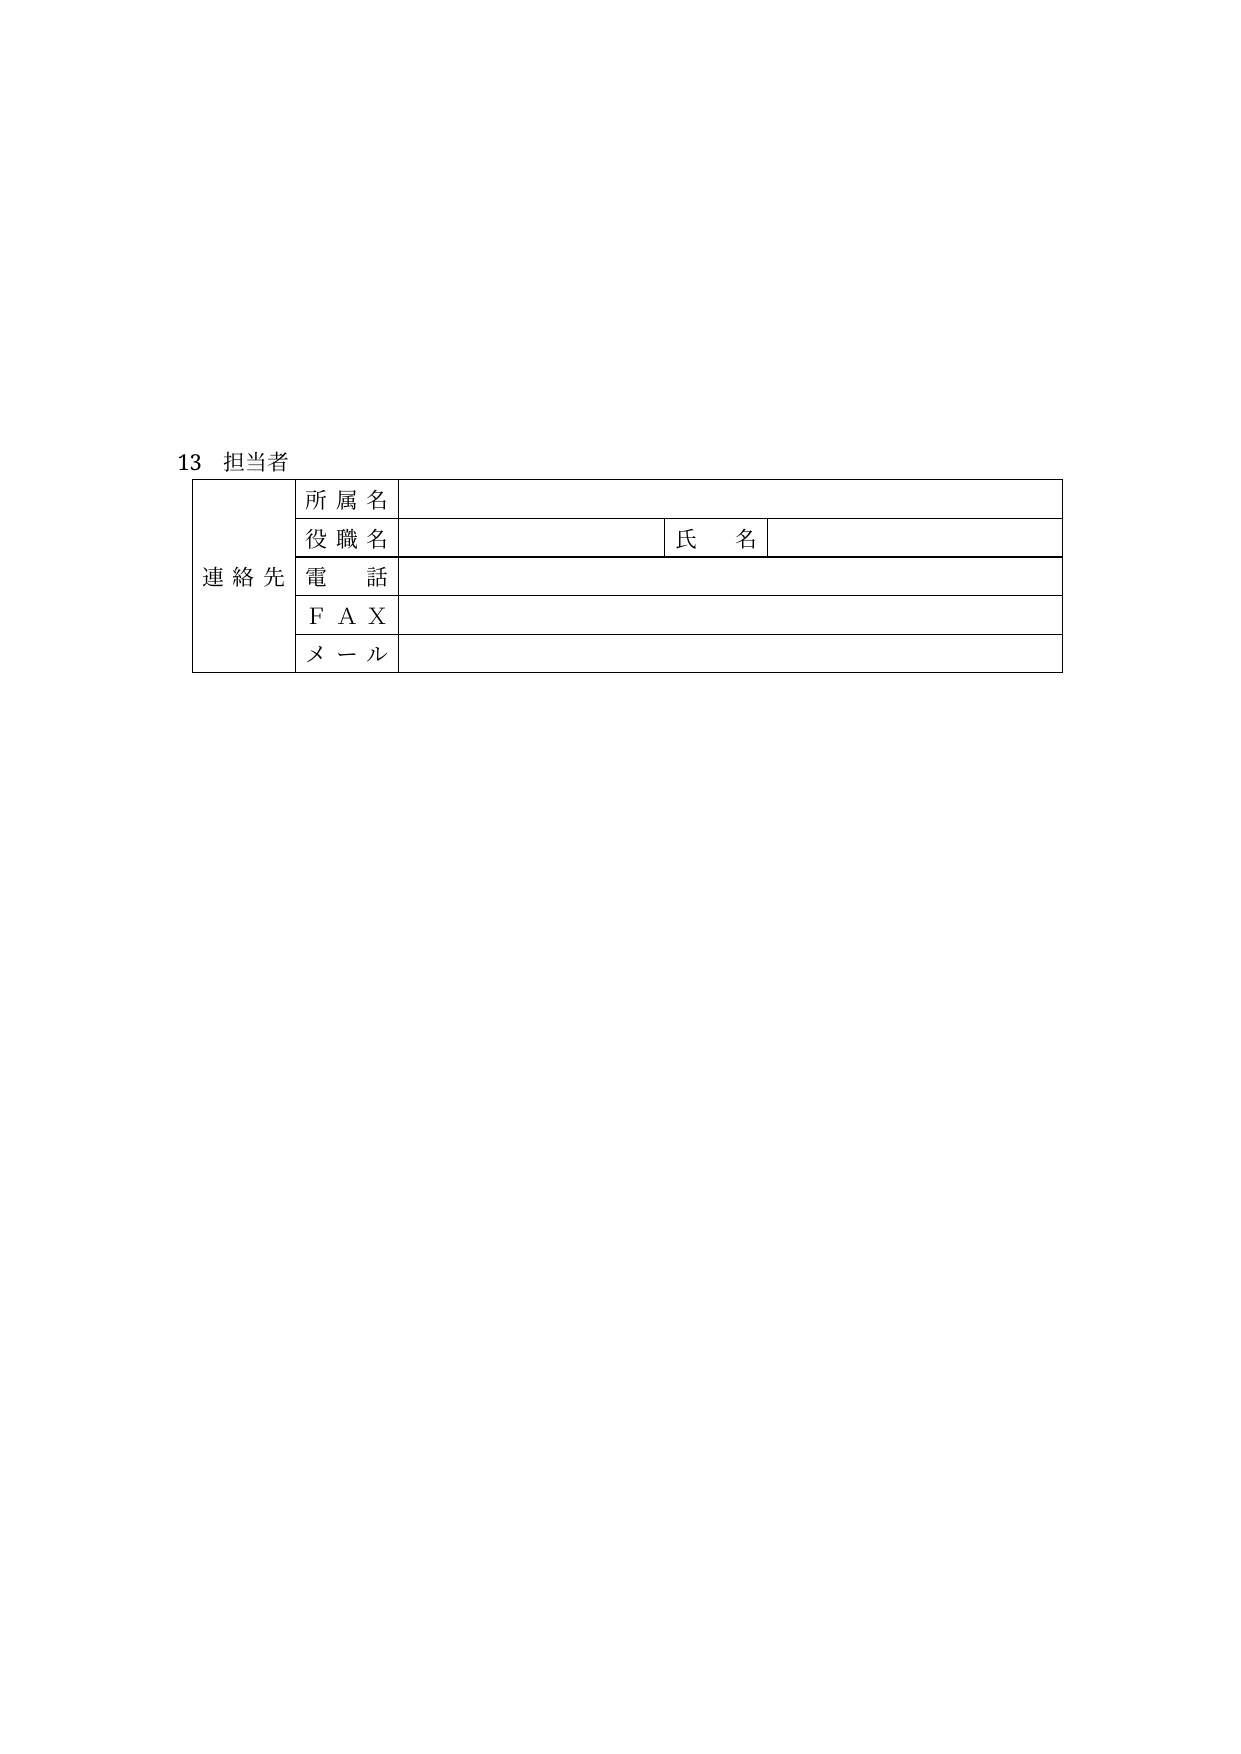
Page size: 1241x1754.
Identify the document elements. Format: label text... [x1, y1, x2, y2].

table_cell [399, 519, 664, 556]
table_header 所属名 [296, 480, 398, 518]
text 13 担当者 [177, 442, 1063, 479]
table_cell 氏 名 [665, 519, 767, 556]
table_cell [399, 596, 1062, 633]
table_cell ＦＡＸ [296, 596, 398, 633]
table_cell [399, 558, 1062, 595]
table_cell 役職名 [296, 519, 398, 556]
table_cell メール [296, 635, 398, 672]
table_header 連絡先 [193, 480, 295, 672]
table_cell [399, 635, 1062, 672]
table_cell [768, 519, 1062, 556]
table_header [399, 480, 1062, 518]
table_cell 電 話 [296, 558, 398, 595]
